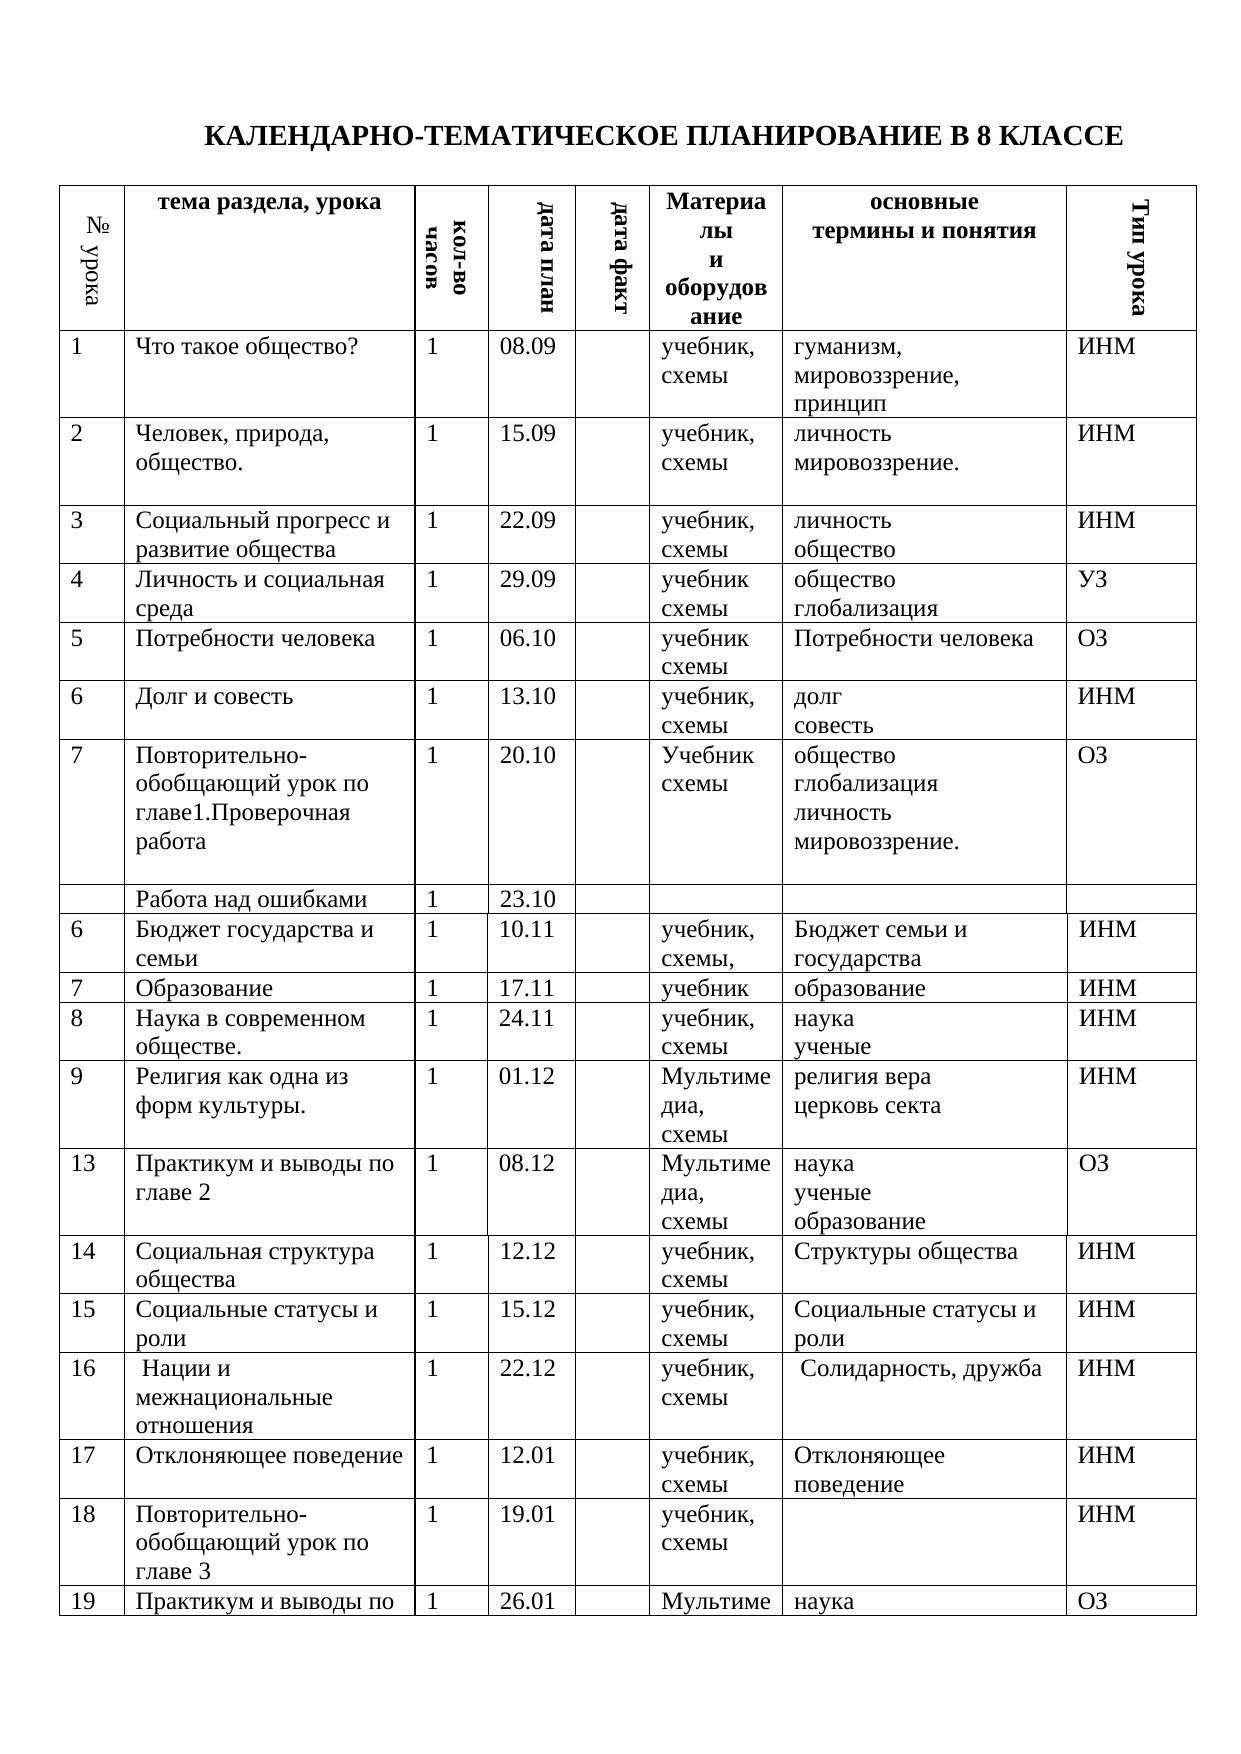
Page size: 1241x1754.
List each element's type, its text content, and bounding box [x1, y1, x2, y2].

table_cell [576, 1236, 649, 1293]
table_cell ИНМ [1067, 1440, 1196, 1498]
table_cell 13.10 [489, 681, 575, 739]
table_cell ИНМ [1068, 973, 1196, 1002]
table_cell Наука в современном обществе. [125, 1003, 414, 1060]
table_cell 10.11 [488, 914, 575, 972]
table_cell 1 [416, 1003, 487, 1060]
table_cell учебник, схемы [650, 331, 782, 417]
table_cell 1 [416, 331, 488, 417]
table_cell Социальные статусы и роли [125, 1294, 414, 1352]
table_cell 1 [416, 564, 488, 622]
table_cell 3 [60, 506, 124, 563]
table_cell Социальная структура общества [125, 1236, 414, 1293]
table_cell 17.11 [488, 973, 575, 1002]
table_cell учебник, схемы [650, 418, 782, 504]
table_cell личность общество [783, 506, 1066, 563]
table_cell Личность и социальная среда [125, 564, 414, 622]
table_header Тип урока [1067, 186, 1196, 330]
table_cell 1 [416, 506, 488, 563]
table_cell 7 [60, 973, 124, 1002]
table_cell ИНМ [1067, 681, 1196, 739]
table_cell Работа над ошибками [125, 885, 414, 913]
table_cell [576, 740, 649, 883]
table_cell 15 [60, 1294, 124, 1352]
table_cell Образование [125, 973, 414, 1002]
table_cell 14 [60, 1236, 124, 1293]
table_cell Мультимедиа, схемы [650, 1061, 782, 1147]
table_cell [783, 1586, 1066, 1615]
table_cell 01.12 [488, 1061, 575, 1147]
table_cell [576, 1353, 649, 1439]
table_cell учебник, схемы [650, 1353, 782, 1439]
table_cell 06.10 [489, 623, 575, 680]
table_cell Социальный прогресс и развитие общества [125, 506, 414, 563]
table_cell 6 [60, 914, 124, 972]
table_cell ИНМ [1067, 418, 1196, 504]
table_cell 29.09 [489, 564, 575, 622]
table_cell 19 [60, 1586, 124, 1615]
table_cell 1 [416, 1149, 487, 1235]
table_cell учебник, схемы [650, 1003, 782, 1060]
table_cell наука ученые образование [783, 1149, 1067, 1235]
table_cell ИНМ [1067, 331, 1196, 417]
table_cell 08.12 [488, 1149, 575, 1235]
table_header основные термины и понятия [783, 186, 1066, 330]
table_cell 9 [60, 1061, 124, 1147]
table_cell 26.01 [489, 1586, 575, 1615]
table_header дата план [489, 186, 575, 330]
table_cell учебник, схемы [650, 681, 782, 739]
table_cell Бюджет государства и семьи [125, 914, 414, 972]
table_cell 1 [416, 681, 488, 739]
table_cell ИНМ [1067, 1353, 1196, 1439]
table_cell 2 [60, 418, 124, 504]
table_cell 1 [416, 418, 488, 504]
table_cell 17 [60, 1440, 124, 1498]
table_cell [576, 1586, 649, 1615]
table_cell Что такое общество? [125, 331, 414, 417]
table_cell 1 [416, 1586, 488, 1615]
table_cell ОЗ [1067, 740, 1196, 883]
table_cell [576, 564, 649, 622]
table_cell 1 [416, 1440, 488, 1498]
table_cell религия вера церковь секта [783, 1061, 1067, 1147]
table_cell Социальные статусы и роли [783, 1294, 1066, 1352]
table_cell общество глобализация личность мировоззрение. [783, 740, 1066, 883]
table_cell [576, 1499, 649, 1585]
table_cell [125, 1586, 414, 1615]
table_cell 15.09 [489, 418, 575, 504]
table_header дата факт [576, 186, 649, 330]
table_header № урока [60, 186, 124, 330]
table_cell [576, 1003, 649, 1060]
table_cell 16 [60, 1353, 124, 1439]
table_cell 1 [416, 973, 487, 1002]
table_cell Нации и межнациональные отношения [125, 1353, 414, 1439]
table_cell [576, 1061, 649, 1147]
table_cell учебник схемы [650, 564, 782, 622]
table_header кол-во часов [416, 186, 488, 330]
table_cell 22.09 [489, 506, 575, 563]
table_cell ОЗ [1068, 1149, 1196, 1235]
table_cell 13 [60, 1149, 124, 1235]
table_cell [576, 331, 649, 417]
table_cell Мультимедиа, схемы [650, 1149, 782, 1235]
table_header тема раздела, урока [125, 186, 414, 330]
table_cell [576, 623, 649, 680]
table_cell [576, 885, 649, 913]
table_cell УЗ [1067, 564, 1196, 622]
table_cell 1 [416, 1353, 488, 1439]
table_cell учебник, схемы [650, 506, 782, 563]
table_cell 8 [60, 1003, 124, 1060]
table_cell 22.12 [489, 1353, 575, 1439]
table_cell 1 [416, 1236, 488, 1293]
table_cell наука ученые [783, 1003, 1067, 1060]
table_cell 1 [416, 1294, 488, 1352]
table_cell Учебник схемы [650, 740, 782, 883]
table_cell учебник, схемы [650, 1294, 782, 1352]
table_cell Человек, природа, общество. [125, 418, 414, 504]
table_cell [576, 681, 649, 739]
table_cell [650, 885, 782, 913]
table_cell 1 [416, 914, 487, 972]
table_cell Структуры общества [783, 1236, 1066, 1293]
table_cell 1 [416, 740, 488, 883]
table_cell [576, 914, 649, 972]
table_cell 20.10 [489, 740, 575, 883]
table_cell Практикум и выводы по главе 2 [125, 1149, 414, 1235]
table_cell [783, 885, 1066, 913]
table_cell Повторительно- обобщающий урок по главе1.Проверочная работа [125, 740, 414, 883]
table_cell гуманизм, мировоззрение, принцип [783, 331, 1066, 417]
table_cell 12.01 [489, 1440, 575, 1498]
table_cell Солидарность, дружба [783, 1353, 1066, 1439]
table_header Материалы и оборудование [650, 186, 782, 330]
table_cell учебник, схемы [650, 1499, 782, 1585]
table_cell Отклоняющее поведение [125, 1440, 414, 1498]
table_cell Религия как одна из форм культуры. [125, 1061, 414, 1147]
table_cell Потребности человека [783, 623, 1066, 680]
table_cell ОЗ [1067, 1586, 1196, 1615]
table_cell ИНМ [1067, 1294, 1196, 1352]
table_cell 12.12 [489, 1236, 575, 1293]
table_cell 1 [416, 623, 488, 680]
table_cell 24.11 [488, 1003, 575, 1060]
table_cell 5 [60, 623, 124, 680]
table_cell 18 [60, 1499, 124, 1585]
table_cell личность мировоззрение. [783, 418, 1066, 504]
table_cell учебник, схемы [650, 1236, 782, 1293]
table_cell Отклоняющее поведение [783, 1440, 1066, 1498]
table_cell [576, 1440, 649, 1498]
table_cell [576, 418, 649, 504]
table_cell 7 [60, 740, 124, 883]
table_cell учебник, схемы, [650, 914, 782, 972]
table_cell 19.01 [489, 1499, 575, 1585]
table_cell [576, 1149, 649, 1235]
table_cell Повторительно-обобщающий урок по главе 3 [125, 1499, 414, 1585]
table_cell общество глобализация [783, 564, 1066, 622]
text КАЛЕНДАРНО-ТЕМАТИЧЕСКОЕ ПЛАНИРОВАНИЕ В 8 КЛАССЕ [177, 118, 1152, 152]
table_cell 1 [60, 331, 124, 417]
table_cell [60, 885, 124, 913]
table_cell Долг и совесть [125, 681, 414, 739]
table_cell 08.09 [489, 331, 575, 417]
table_cell [576, 506, 649, 563]
table_cell 23.10 [489, 885, 575, 913]
table_cell ИНМ [1067, 506, 1196, 563]
table_cell [576, 1294, 649, 1352]
table_cell 1 [416, 1061, 487, 1147]
table_cell 1 [416, 885, 488, 913]
table_cell 4 [60, 564, 124, 622]
table_cell 6 [60, 681, 124, 739]
table_cell 15.12 [489, 1294, 575, 1352]
table_cell учебник, схемы [650, 1440, 782, 1498]
table_cell [783, 1499, 1066, 1585]
table_cell Мультимедиа, схемы [650, 1586, 782, 1615]
table_cell ИНМ [1067, 1236, 1196, 1293]
table_cell [1067, 885, 1196, 913]
table_cell ИНМ [1068, 1003, 1196, 1060]
table_cell ИНМ [1068, 1061, 1196, 1147]
table_cell 1 [416, 1499, 488, 1585]
table_cell долг совесть [783, 681, 1066, 739]
table_cell Бюджет семьи и государства [783, 914, 1067, 972]
table_cell ИНМ [1068, 914, 1196, 972]
table_cell учебник схемы [650, 623, 782, 680]
table_cell образование [783, 973, 1067, 1002]
table_cell ОЗ [1067, 623, 1196, 680]
table_cell [576, 973, 649, 1002]
table_cell учебник [650, 973, 782, 1002]
table_cell Потребности человека [125, 623, 414, 680]
table_cell ИНМ [1067, 1499, 1196, 1585]
